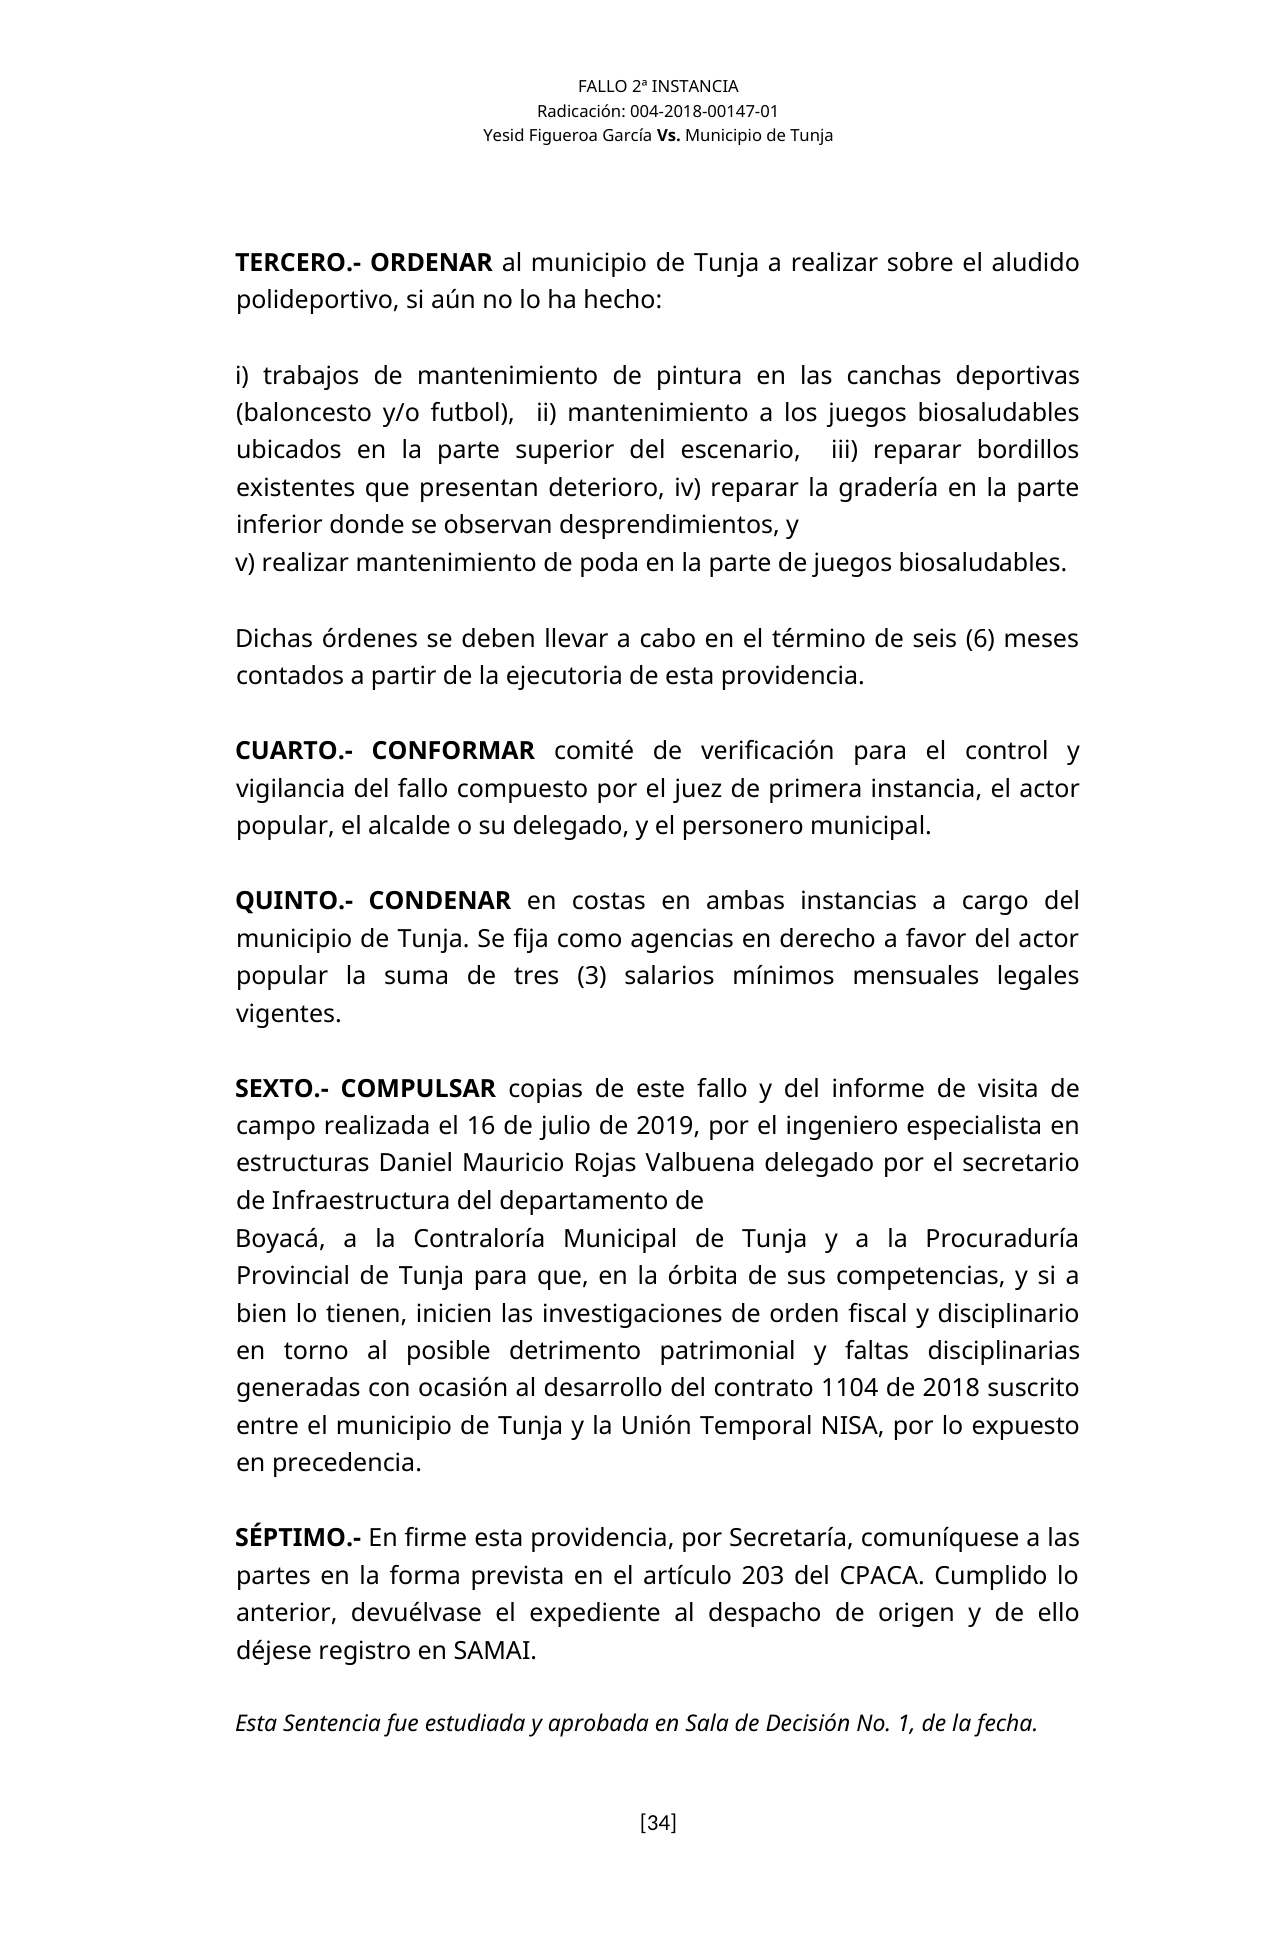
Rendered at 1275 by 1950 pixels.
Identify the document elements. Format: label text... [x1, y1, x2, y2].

text CUARTO.- CONFORMAR comité de verificación para el control y vigilancia del fallo compuesto por el juez de primera instancia, el actor popular, el alcalde o su delegado, y el personero municipal. [235, 733, 1081, 842]
text SEXTO.- COMPULSAR copias de este fallo y del informe de visita de campo realizada el 16 de julio de 2019, por el ingeniero especialista en estructuras Daniel Mauricio Rojas Valbuena delegado por el secretario de Infraestructura del departamento de [235, 1070, 1081, 1217]
text QUINTO.- CONDENAR en costas en ambas instancias a cargo del municipio de Tunja. Se fija como agencias en derecho a favor del actor popular la suma de tres (3) salarios mínimos mensuales legales vigentes. [235, 883, 1081, 1029]
text Esta Sentencia fue estudiada y aprobada en Sala de Decisión No. 1, de la fecha. [235, 1707, 1081, 1738]
text i) trabajos de mantenimiento de pintura en las canchas deportivas (baloncesto y/o futbol), ii) mantenimiento a los juegos biosaludables ubicados en la parte superior del escenario, iii) reparar bordillos existentes que presentan deterioro, iv) reparar la gradería en la parte inferior donde se observan desprendimientos, y [235, 357, 1081, 541]
text v) realizar mantenimiento de poda en la parte de juegos biosaludables. [235, 545, 1081, 579]
text Dichas órdenes se deben llevar a cabo en el término de seis (6) meses contados a partir de la ejecutoria de esta providencia. [235, 620, 1081, 692]
text Boyacá, a la Contraloría Municipal de Tunja y a la Procuraduría Provincial de Tunja para que, en la órbita de sus competencias, y si a bien lo tienen, inicien las investigaciones de orden fiscal y disciplinario en torno al posible detrimento patrimonial y faltas disciplinarias generadas con ocasión al desarrollo del contrato 1104 de 2018 suscrito entre el municipio de Tunja y la Unión Temporal NISA, por lo expuesto en precedencia. [235, 1220, 1081, 1479]
text SÉPTIMO.- En firme esta providencia, por Secretaría, comuníquese a las partes en la forma prevista en el artículo 203 del CPACA. Cumplido lo anterior, devuélvase el expediente al despacho de origen y de ello déjese registro en SAMAI. [235, 1520, 1081, 1666]
text TERCERO.- ORDENAR al municipio de Tunja a realizar sobre el aludido polideportivo, si aún no lo ha hecho: [235, 245, 1081, 316]
